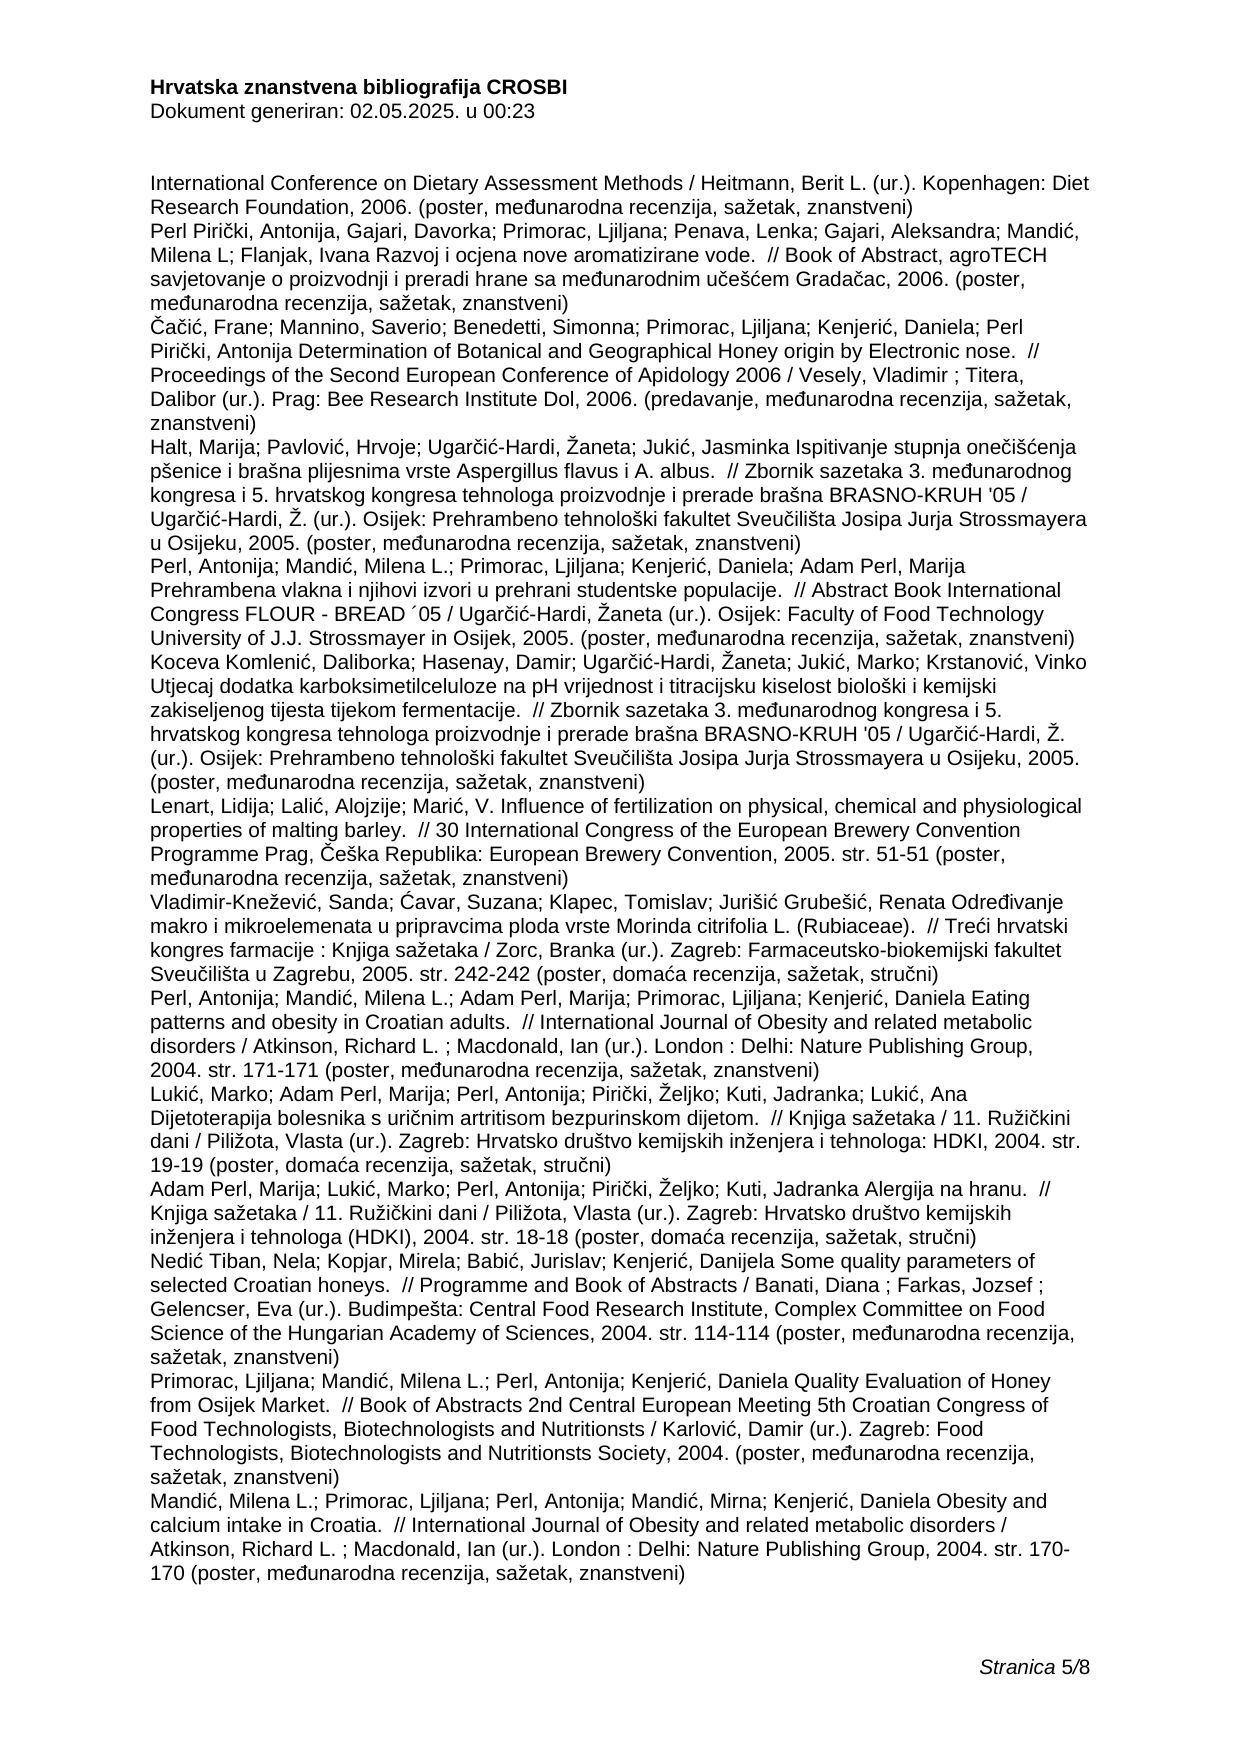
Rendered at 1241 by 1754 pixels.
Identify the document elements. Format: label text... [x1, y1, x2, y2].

text Perl Pirički, Antonija, Gajari, Davorka; Primorac, Ljiljana; Penava, Lenka; Gajari, Aleksandra; Mandić, Milena L; Flanjak, Ivana [150, 219, 1090, 315]
text Perl, Antonija; Mandić, Milena L.; Primorac, Ljiljana; Kenjerić, Daniela; Adam Perl, Marija [150, 554, 1090, 650]
text Halt, Marija; Pavlović, Hrvoje; Ugarčić-Hardi, Žaneta; Jukić, Jasminka [150, 434, 1090, 554]
text Lenart, Lidija; Lalić, Alojzije; Marić, V. [150, 794, 1090, 890]
text Nedić Tiban, Nela; Kopjar, Mirela; Babić, Jurislav; Kenjerić, Danijela [150, 1249, 1090, 1369]
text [150, 171, 1090, 219]
text Perl, Antonija; Mandić, Milena L.; Adam Perl, Marija; Primorac, Ljiljana; Kenjerić, Daniela [150, 986, 1090, 1081]
text Koceva Komlenić, Daliborka; Hasenay, Damir; Ugarčić-Hardi, Žaneta; Jukić, Marko; Krstanović, Vinko [150, 650, 1090, 794]
text Čačić, Frane; Mannino, Saverio; Benedetti, Simonna; Primorac, Ljiljana; Kenjerić, Daniela; Perl Pirički, Antonija [150, 315, 1090, 434]
text Primorac, Ljiljana; Mandić, Milena L.; Perl, Antonija; Kenjerić, Daniela [150, 1369, 1090, 1489]
text Vladimir-Knežević, Sanda; Ćavar, Suzana; Klapec, Tomislav; Jurišić Grubešić, Renata [150, 890, 1090, 986]
text Mandić, Milena L.; Primorac, Ljiljana; Perl, Antonija; Mandić, Mirna; Kenjerić, Daniela [150, 1489, 1090, 1584]
text Lukić, Marko; Adam Perl, Marija; Perl, Antonija; Pirički, Željko; Kuti, Jadranka; Lukić, Ana [150, 1081, 1090, 1177]
text Adam Perl, Marija; Lukić, Marko; Perl, Antonija; Pirički, Željko; Kuti, Jadranka [150, 1177, 1090, 1249]
